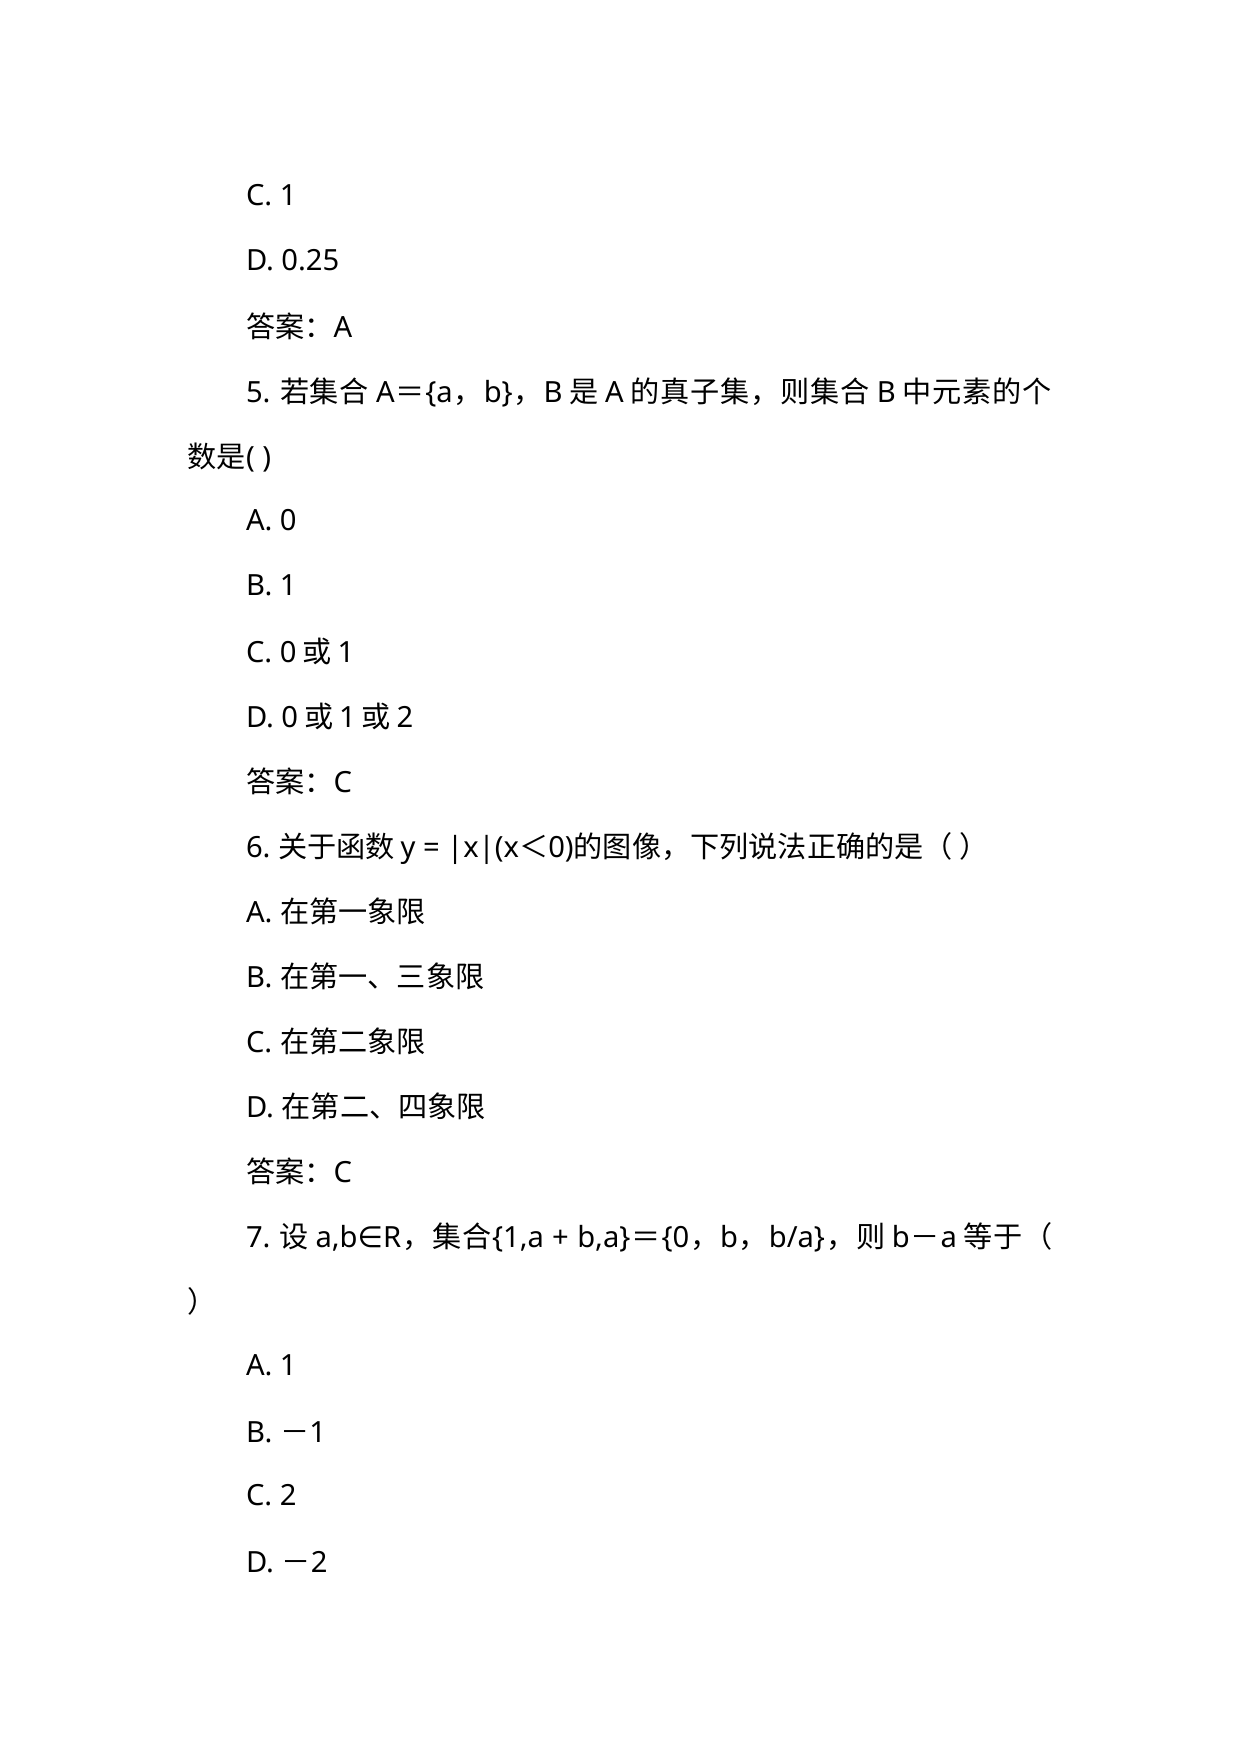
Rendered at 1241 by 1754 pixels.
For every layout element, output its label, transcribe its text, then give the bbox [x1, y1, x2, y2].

text A. 0 [187, 487, 1053, 552]
text B. －1 [187, 1397, 1053, 1462]
text C. 1 [187, 162, 1053, 227]
text 7. 设a,b∈R，集合{1,a + b,a}＝{0，b，b/a}，则b－a等于（ ） [187, 1202, 1053, 1332]
text A. 1 [187, 1332, 1053, 1397]
text 答案：A [187, 292, 1053, 357]
text 答案：C [187, 1137, 1053, 1202]
text D. 0.25 [187, 227, 1053, 292]
text B. 1 [187, 552, 1053, 617]
text 答案：C [187, 747, 1053, 812]
text 5. 若集合A＝{a，b}，B是A的真子集，则集合B中元素的个数是( ) [187, 357, 1053, 487]
text C. 2 [187, 1462, 1053, 1527]
text D. 0或1或2 [187, 682, 1053, 747]
text D. －2 [187, 1527, 1053, 1592]
text B. 在第一、三象限 [187, 942, 1053, 1007]
text 6. 关于函数y = |x|(x＜0)的图像，下列说法正确的是（ ） [187, 812, 1053, 877]
text C. 0或1 [187, 617, 1053, 682]
text D. 在第二、四象限 [187, 1072, 1053, 1137]
text A. 在第一象限 [187, 877, 1053, 942]
text C. 在第二象限 [187, 1007, 1053, 1072]
